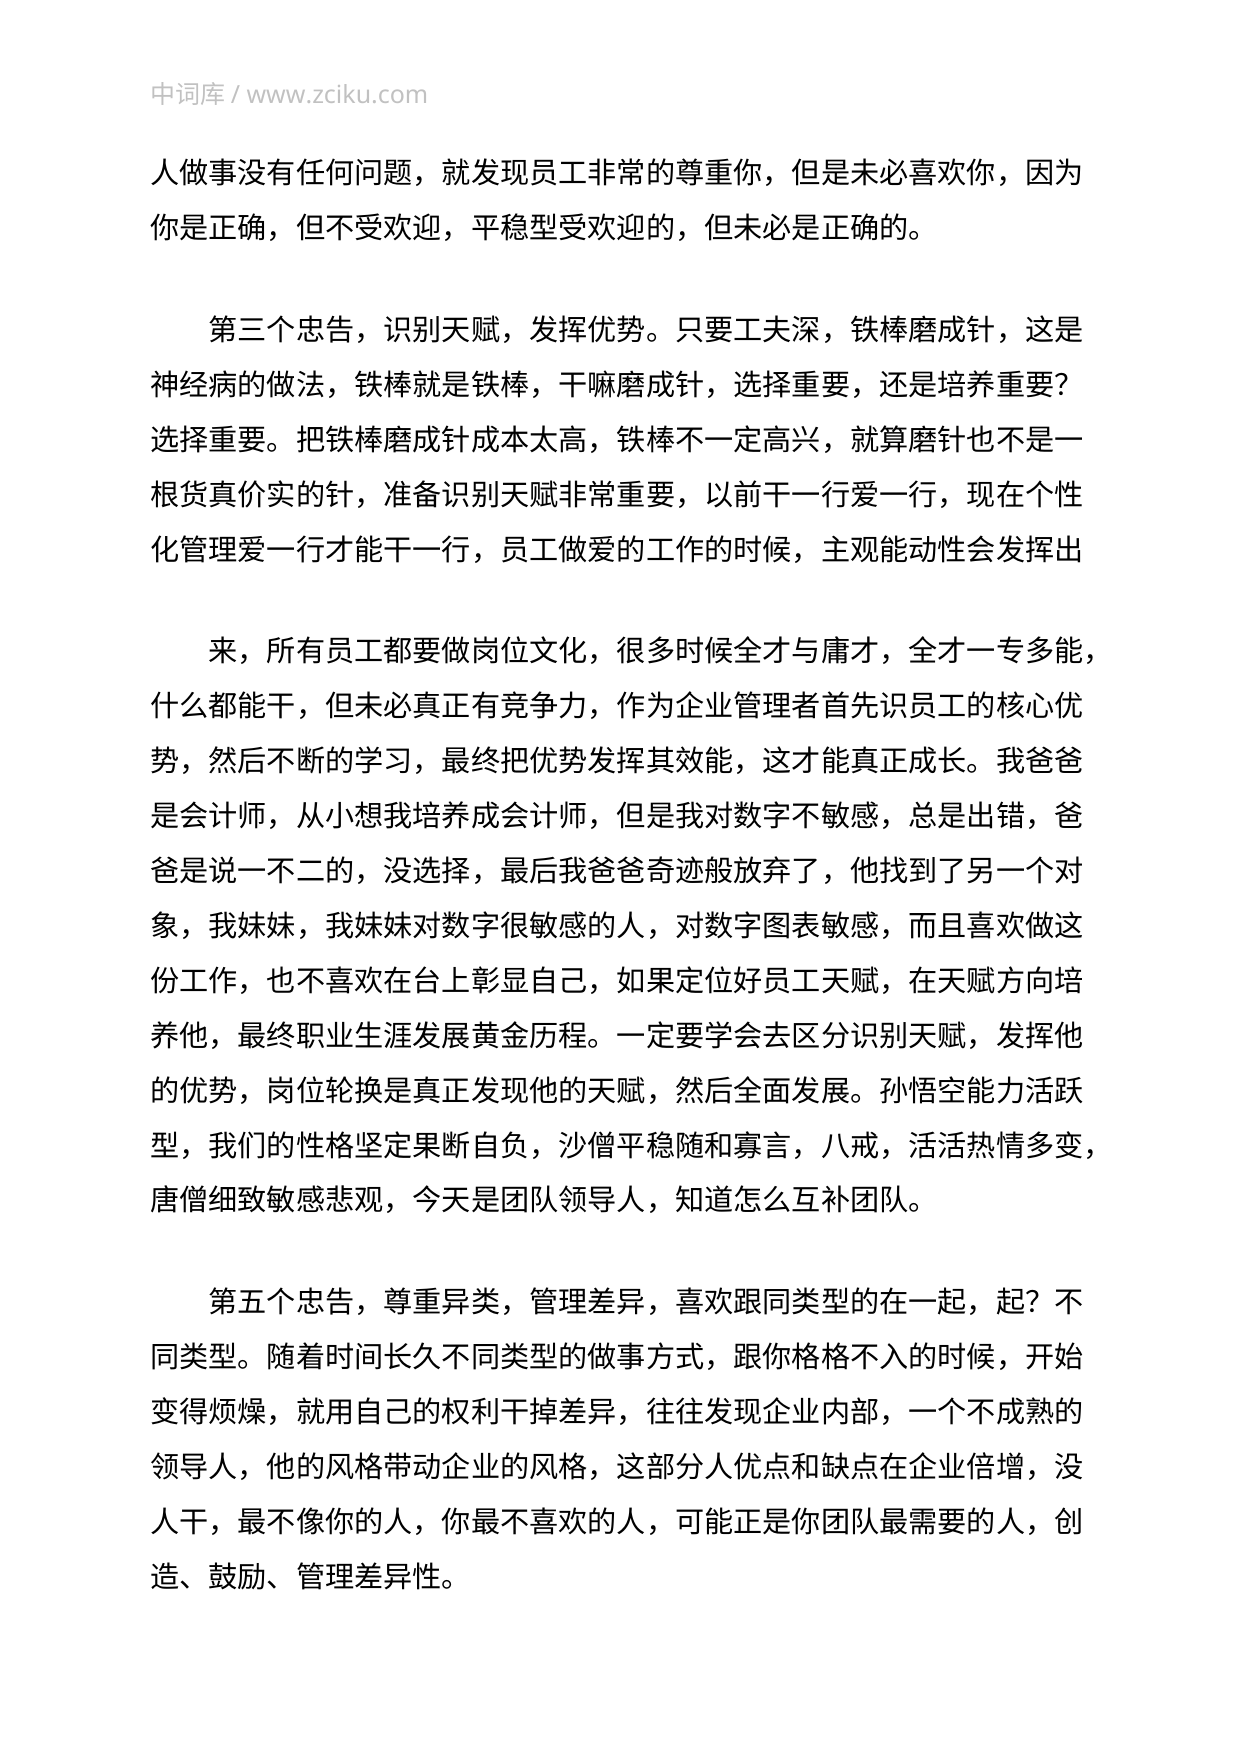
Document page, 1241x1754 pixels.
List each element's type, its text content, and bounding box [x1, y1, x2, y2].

text 第三个忠告，识别天赋，发挥优势。只要工夫深，铁棒磨成针，这是神经病的做法，铁棒就是铁棒，干嘛磨成针，选择重要，还是培养重要？选择重要。把铁棒磨成针成本太高，铁棒不一定高兴，就算磨针也不是一根货真价实的针，准备识别天赋非常重要，以前干一行爱一行，现在个性化管理爱一行才能干一行，员工做爱的工作的时候，主观能动性会发挥出 [150, 307, 1090, 568]
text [150, 150, 1090, 247]
text 来，所有员工都要做岗位文化，很多时候全才与庸才，全才一专多能，什么都能干，但未必真正有竞争力，作为企业管理者首先识员工的核心优势，然后不断的学习，最终把优势发挥其效能，这才能真正成长。我爸爸是会计师，从小想我培养成会计师，但是我对数字不敏感，总是出错，爸爸是说一不二的，没选择，最后我爸爸奇迹般放弃了，他找到了另一个对象，我妹妹，我妹妹对数字很敏感的人，对数字图表敏感，而且喜欢做这份工作，也不喜欢在台上彰显自己，如果定位好员工天赋，在天赋方向培养他，最终职业生涯发展黄金历程。一定要学会去区分识别天赋，发挥他的优势，岗位轮换是真正发现他的天赋，然后全面发展。孙悟空能力活跃型，我们的性格坚定果断自负，沙僧平稳随和寡言，八戒，活活热情多变，唐僧细致敏感悲观，今天是团队领导人，知道怎么互补团队。 [150, 628, 1090, 1219]
text 第五个忠告，尊重异类，管理差异，喜欢跟同类型的在一起，起？不同类型。随着时间长久不同类型的做事方式，跟你格格不入的时候，开始变得烦燥，就用自己的权利干掉差异，往往发现企业内部，一个不成熟的领导人，他的风格带动企业的风格，这部分人优点和缺点在企业倍增，没人干，最不像你的人，你最不喜欢的人，可能正是你团队最需要的人，创造、鼓励、管理差异性。 [150, 1279, 1090, 1596]
